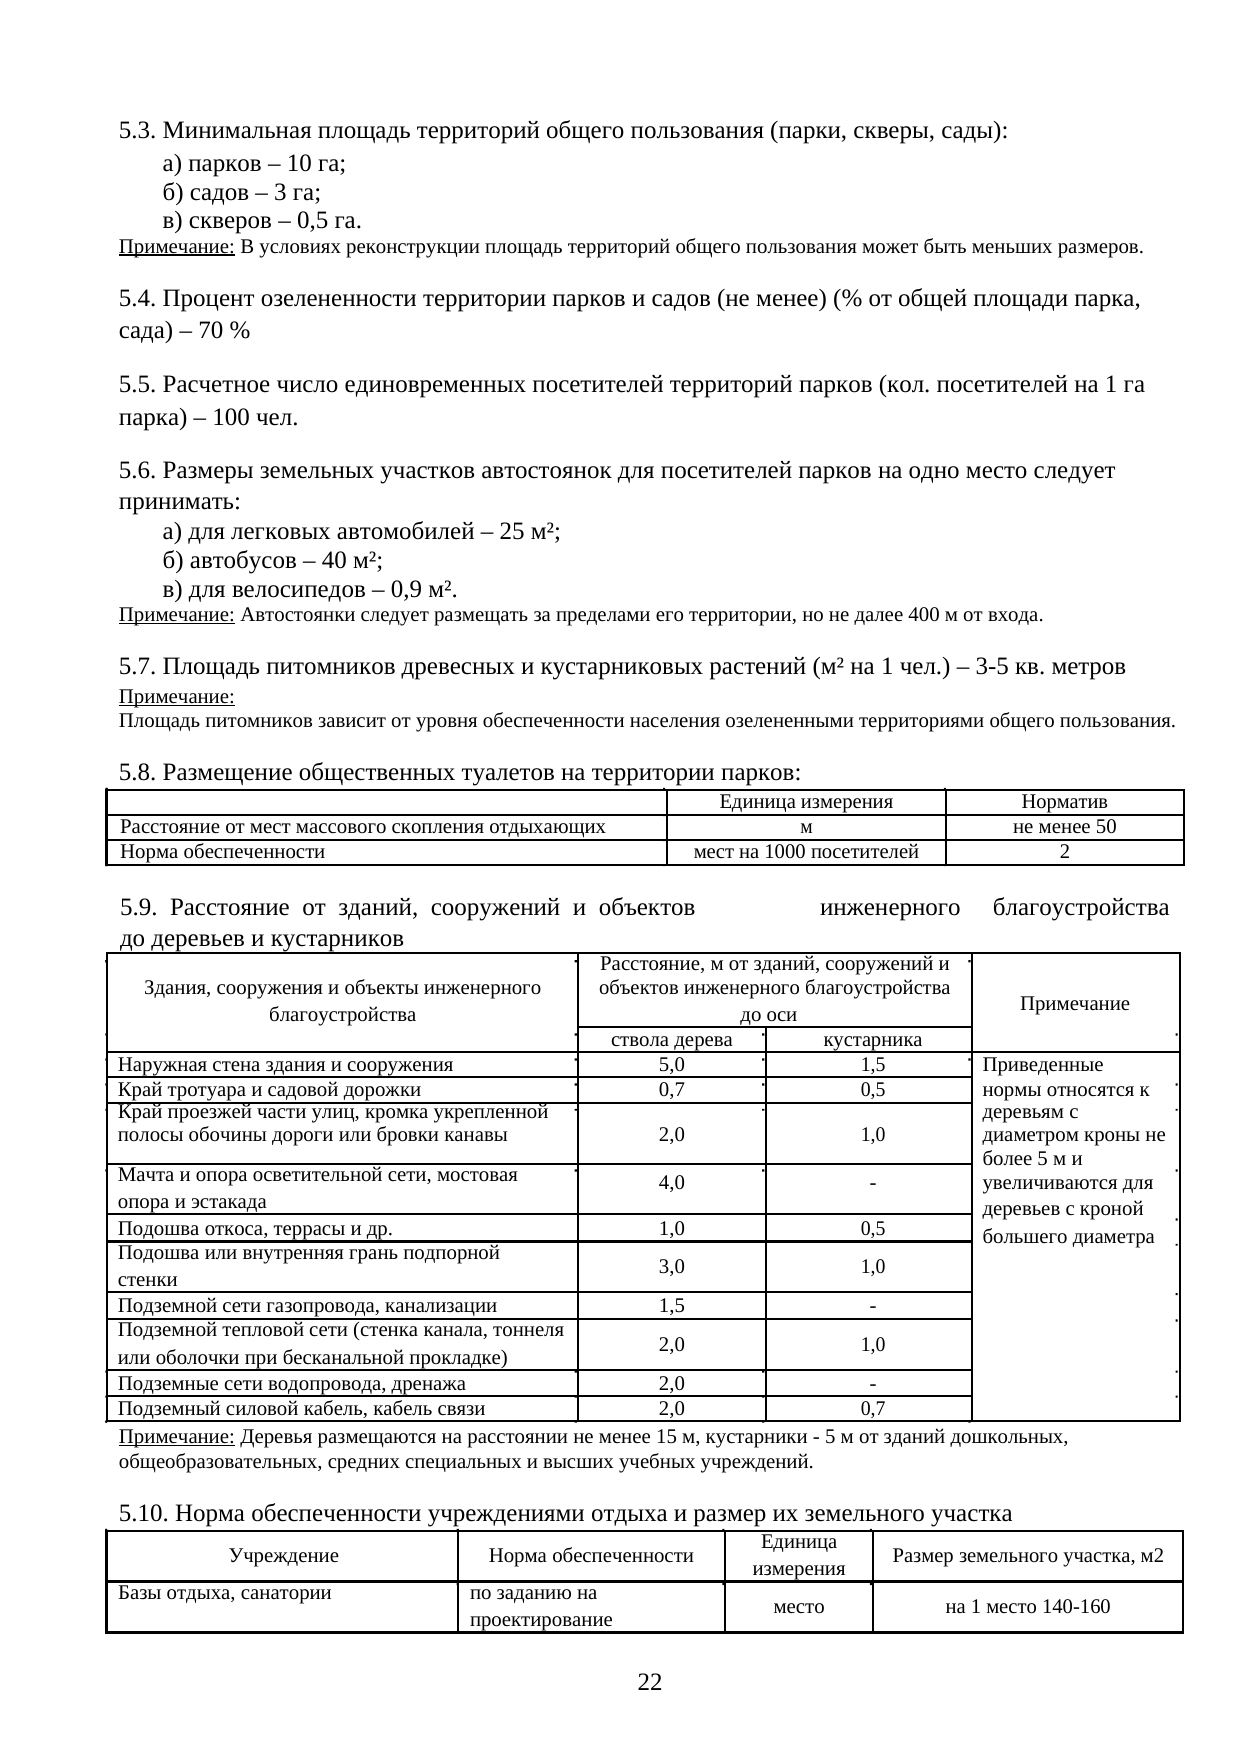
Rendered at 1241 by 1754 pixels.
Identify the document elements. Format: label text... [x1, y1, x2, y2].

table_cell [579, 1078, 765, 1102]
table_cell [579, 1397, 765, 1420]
text 5.6. Размеры земельных участков автостоянок для посетителей парков на одно место следует принимать: [119, 456, 1181, 515]
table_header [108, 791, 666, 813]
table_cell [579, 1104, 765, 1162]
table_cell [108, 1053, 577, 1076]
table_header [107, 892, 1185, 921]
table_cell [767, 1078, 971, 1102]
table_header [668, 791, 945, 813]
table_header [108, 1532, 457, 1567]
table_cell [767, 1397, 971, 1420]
text а) для легковых автомобилей – 25 м²; [162, 517, 1181, 545]
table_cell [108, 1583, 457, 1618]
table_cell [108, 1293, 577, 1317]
text б) садов – 3 га; [162, 177, 1181, 206]
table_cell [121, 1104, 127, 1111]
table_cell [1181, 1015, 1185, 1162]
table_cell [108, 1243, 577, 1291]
text в) скверов – 0,5 га. [162, 206, 1181, 234]
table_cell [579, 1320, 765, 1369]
text а) парков – 10 га; [162, 148, 1181, 177]
text 5.5. Расчетное число единовременных посетителей территорий парков (кол. посетителей на 1 га парка) – 100 чел. [119, 369, 1181, 431]
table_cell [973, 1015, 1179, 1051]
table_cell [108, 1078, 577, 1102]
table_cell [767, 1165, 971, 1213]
text Примечание: В условиях реконструкции площадь территорий общего пользования может быть меньших размеров. [119, 234, 1181, 258]
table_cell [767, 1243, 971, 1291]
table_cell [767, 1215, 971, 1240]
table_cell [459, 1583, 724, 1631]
text в) для велосипедов – 0,9 м². [162, 574, 1181, 603]
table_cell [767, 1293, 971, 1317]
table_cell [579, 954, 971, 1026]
text Примечание: Автостоянки следует размещать за пределами его территории, но не далее 400 м от входа. [119, 603, 1181, 626]
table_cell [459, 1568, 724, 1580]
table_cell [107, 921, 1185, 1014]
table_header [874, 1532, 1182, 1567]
text Площадь питомников зависит от уровня обеспеченности населения озелененными территориями общего пользования. [119, 708, 1181, 732]
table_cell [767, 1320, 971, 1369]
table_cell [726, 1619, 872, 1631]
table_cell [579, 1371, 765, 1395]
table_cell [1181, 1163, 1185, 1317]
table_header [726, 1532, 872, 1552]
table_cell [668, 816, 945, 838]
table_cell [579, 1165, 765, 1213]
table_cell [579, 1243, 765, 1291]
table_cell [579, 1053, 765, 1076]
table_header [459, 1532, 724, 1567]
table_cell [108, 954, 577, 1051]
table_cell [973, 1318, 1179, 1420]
text Примечание: Деревья размещаются на расстоянии не менее 15 м, кустарники - 5 м от зданий дошкольных, общеобразовательных, средних специальных и высших учебных учреждений. [119, 1424, 1181, 1473]
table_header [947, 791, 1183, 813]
text 22 [106, 1667, 1194, 1696]
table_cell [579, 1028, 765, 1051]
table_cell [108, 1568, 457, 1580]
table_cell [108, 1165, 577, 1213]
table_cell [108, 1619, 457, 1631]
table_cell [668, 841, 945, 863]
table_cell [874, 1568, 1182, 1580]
text 5.8. Размещение общественных туалетов на территории парков: [119, 757, 1181, 786]
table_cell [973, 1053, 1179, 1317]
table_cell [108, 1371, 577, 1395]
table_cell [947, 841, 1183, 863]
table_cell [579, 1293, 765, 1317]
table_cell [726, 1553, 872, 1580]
text 5.10. Норма обеспеченности учреждениями отдыха и размер их земельного участка [119, 1498, 1181, 1527]
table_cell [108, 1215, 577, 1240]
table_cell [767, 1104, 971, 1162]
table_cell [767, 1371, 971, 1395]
text б) автобусов – 40 м²; [162, 545, 1181, 574]
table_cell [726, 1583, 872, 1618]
text Примечание: [119, 684, 1181, 708]
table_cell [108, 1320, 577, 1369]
text 5.7. Площадь питомников древесных и кустарниковых растений (м² на 1 чел.) – 3-5 кв. метров [119, 651, 1181, 680]
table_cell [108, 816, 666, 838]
text 5.3. Минимальная площадь территорий общего пользования (парки, скверы, сады): [119, 116, 1181, 144]
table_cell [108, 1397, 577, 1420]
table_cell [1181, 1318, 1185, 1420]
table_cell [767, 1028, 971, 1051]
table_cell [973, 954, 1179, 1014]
text 5.4. Процент озелененности территории парков и садов (не менее) (% от общей площади парка, сада) – 70 % [119, 283, 1181, 344]
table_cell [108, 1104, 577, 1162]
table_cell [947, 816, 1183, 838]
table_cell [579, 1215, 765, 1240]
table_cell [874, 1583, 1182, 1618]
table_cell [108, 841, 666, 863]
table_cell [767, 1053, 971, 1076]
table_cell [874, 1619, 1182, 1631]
